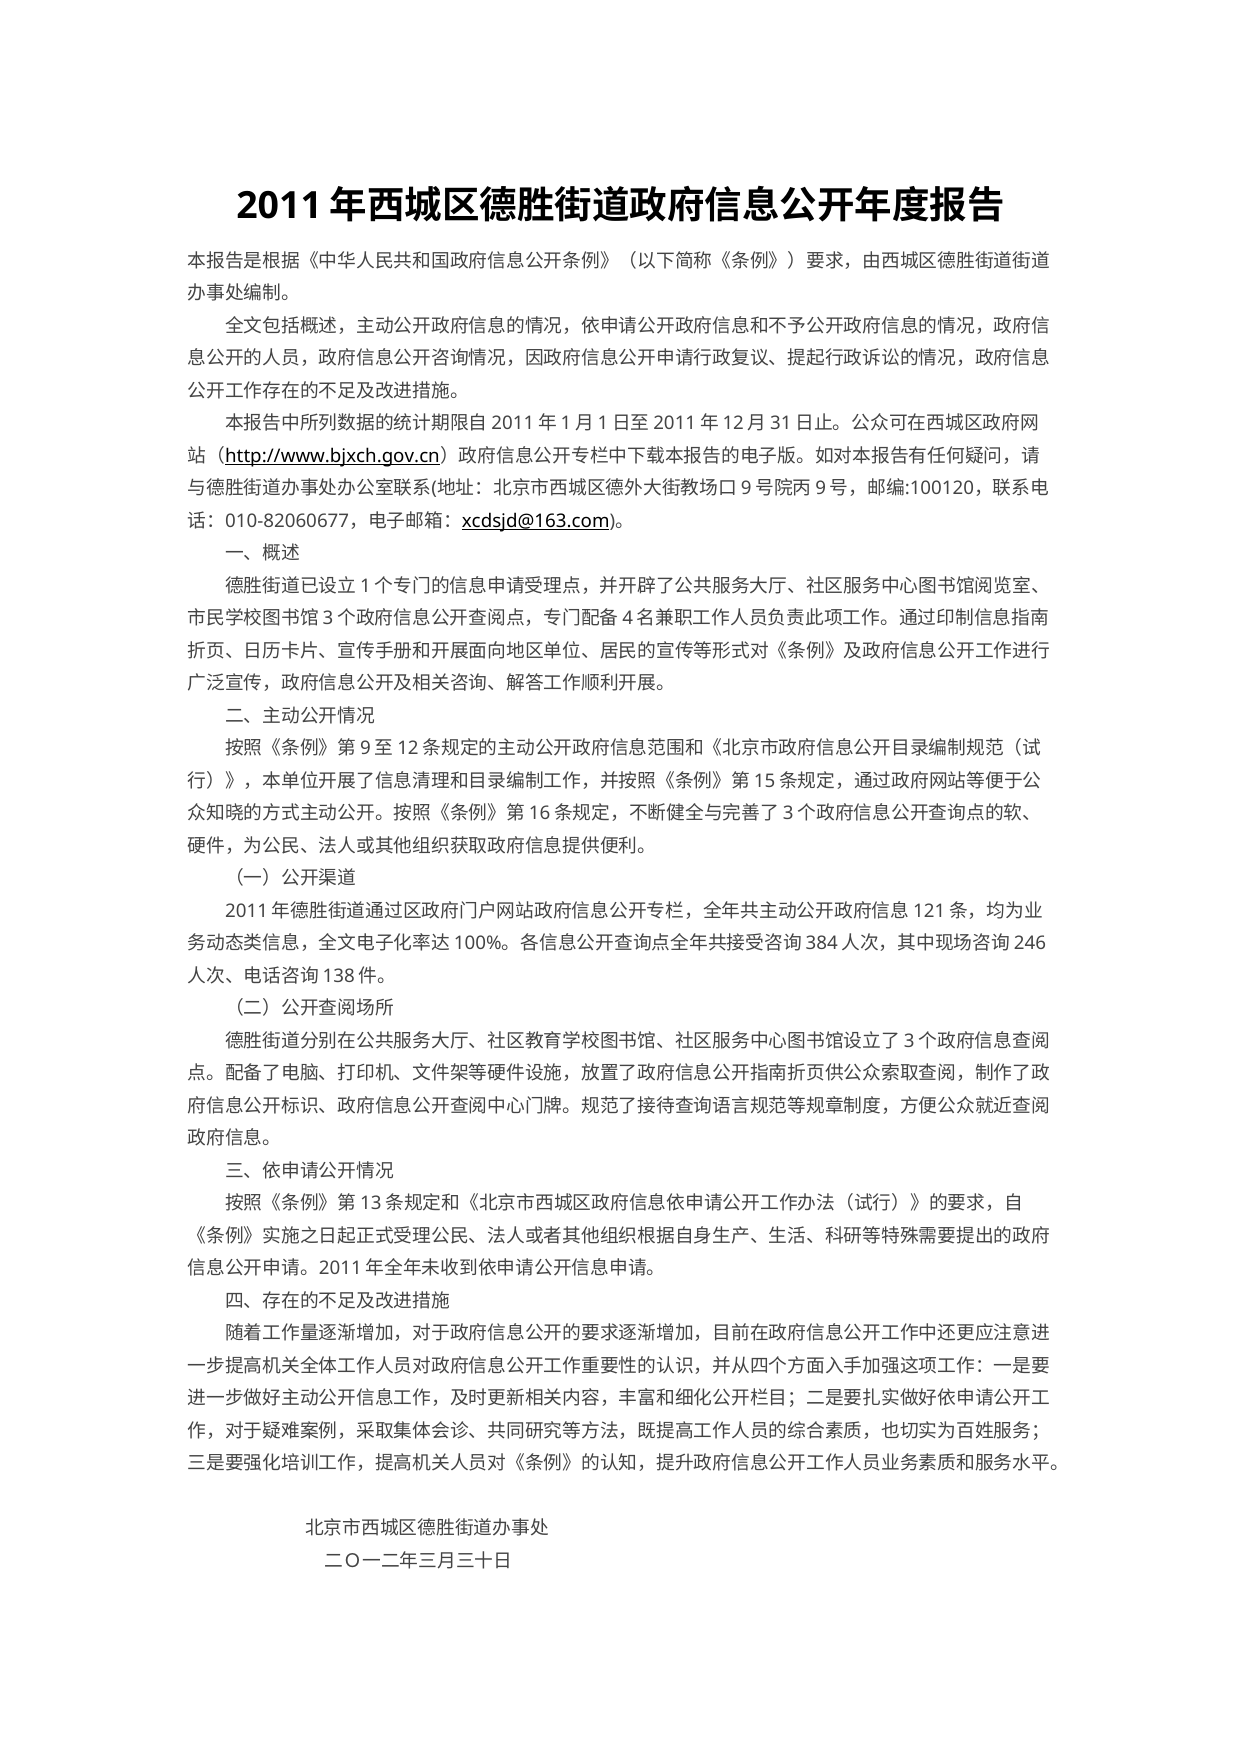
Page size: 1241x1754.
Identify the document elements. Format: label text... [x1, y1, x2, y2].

text 本报告是根据《中华人民共和国政府信息公开条例》（以下简称《条例》）要求，由西城区德胜街道街道办事处编制。 全文包括概述，主动公开政府信息的情况，依申请公开政府信息和不予公开政府信息的情况，政府信息公开的人员，政府信息公开咨询情况，因政府信息公开申请行政复议、提起行政诉讼的情况，政府信息公开工作存在的不足及改进措施。 本报告中所列数据的统计期限自2011年1月1日至2011年12月31日止。公众可在西城区政府网站（http://www.bjxch.gov.cn）政府信息公开专栏中下载本报告的电子版。如对本报告有任何疑问，请与德胜街道办事处办公室联系(地址：北京市西城区德外大街教场口9号院丙9号，邮编:100120，联系电话：010-82060677，电子邮箱：xcdsjd@163.com)。 一、概述 德胜街道已设立1个专门的信息申请受理点，并开辟了公共服务大厅、社区服务中心图书馆阅览室、市民学校图书馆3个政府信息公开查阅点，专门配备4名兼职工作人员负责此项工作。通过印制信息指南折页、日历卡片、宣传手册和开展面向地区单位、居民的宣传等形式对《条例》及政府信息公开工作进行广泛宣传，政府信息公开及相关咨询、解答工作顺利开展。 二、主动公开情况 按照《条例》第9至12条规定的主动公开政府信息范围和《北京市政府信息公开目录编制规范（试行）》，本单位开展了信息清理和目录编制工作，并按照《条例》第15条规定，通过政府网站等便于公众知晓的方式主动公开。按照《条例》第16条规定，不断健全与完善了3个政府信息公开查询点的软、硬件，为公民、法人或其他组织获取政府信息提供便利。 （一）公开渠道 2011年德胜街道通过区政府门户网站政府信息公开专栏，全年共主动公开政府信息121条，均为业务动态类信息，全文电子化率达100%。各信息公开查询点全年共接受咨询384人次，其中现场咨询246人次、电话咨询138件。 （二）公开查阅场所 德胜街道分别在公共服务大厅、社区教育学校图书馆、社区服务中心图书馆设立了3个政府信息查阅点。配备了电脑、打印机、文件架等硬件设施，放置了政府信息公开指南折页供公众索取查阅，制作了政府信息公开标识、政府信息公开查阅中心门牌。规范了接待查询语言规范等规章制度，方便公众就近查阅政府信息。 三、依申请公开情况 按照《条例》第13条规定和《北京市西城区政府信息依申请公开工作办法（试行）》的要求，自《条例》实施之日起正式受理公民、法人或者其他组织根据自身生产、生活、科研等特殊需要提出的政府信息公开申请。2011年全年未收到依申请公开信息申请。 四、存在的不足及改进措施 随着工作量逐渐增加，对于政府信息公开的要求逐渐增加，目前在政府信息公开工作中还更应注意进一步提高机关全体工作人员对政府信息公开工作重要性的认识，并从四个方面入手加强这项工作：一是要进一步做好主动公开信息工作，及时更新相关内容，丰富和细化公开栏目；二是要扎实做好依申请公开工作，对于疑难案例，采取集体会诊、共同研究等方法，既提高工作人员的综合素质，也切实为百姓服务；三是要强化培训工作，提高机关人员对《条例》的认知，提升政府信息公开工作人员业务素质和服务水平。 [187, 243, 1053, 1510]
text 北京市西城区德胜街道办事处 二Ｏ一二年三月三十日 [187, 1510, 1053, 1575]
text 2011年西城区德胜街道政府信息公开年度报告 [187, 170, 1053, 235]
